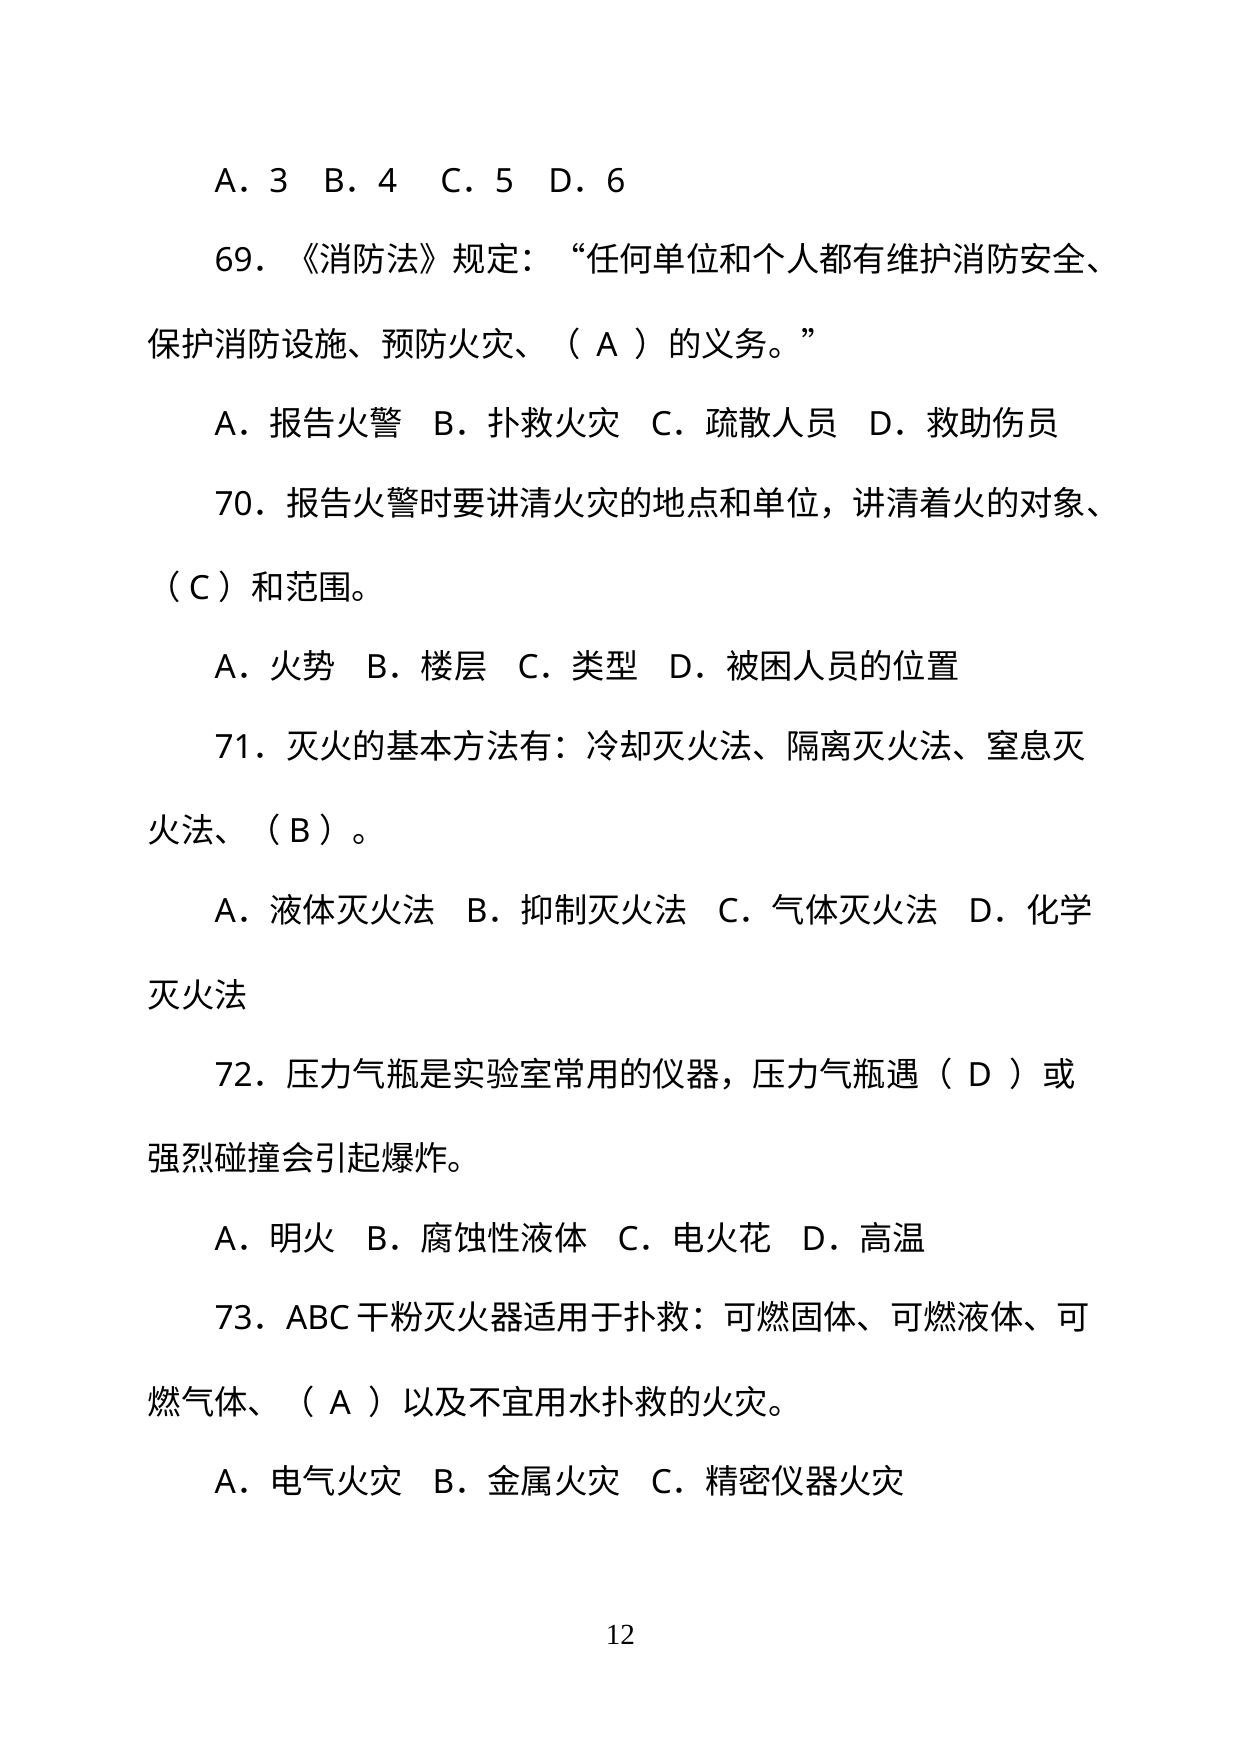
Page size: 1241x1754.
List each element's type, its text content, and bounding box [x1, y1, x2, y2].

text 70．报告火警时要讲清火灾的地点和单位，讲清着火的对象、（ C ）和范围。 [148, 468, 1092, 618]
text 73．ABC干粉灭火器适用于扑救：可燃固体、可燃液体、可燃气体、（ A ）以及不宜用水扑救的火灾。 [148, 1283, 1092, 1432]
text A．火势 B．楼层 C．类型 D．被困人员的位置 [148, 632, 1092, 697]
text 72．压力气瓶是实验室常用的仪器，压力气瓶遇（ D ）或强烈碰撞会引起爆炸。 [148, 1039, 1092, 1189]
text 69．《消防法》规定：“任何单位和个人都有维护消防安全、保护消防设施、预防火灾、（ A ）的义务。” [148, 225, 1092, 374]
text A．报告火警 B．扑救火灾 C．疏散人员 D．救助伤员 [148, 389, 1092, 454]
text A．明火 B．腐蚀性液体 C．电火花 D．高温 [148, 1203, 1092, 1268]
text A．液体灭火法 B．抑制灭火法 C．气体灭火法 D．化学灭火法 [148, 876, 1092, 1025]
text 71．灭火的基本方法有：冷却灭火法、隔离灭火法、窒息灭火法、（ B ）。 [148, 712, 1092, 861]
text A．电气火灾 B．金属火灾 C．精密仪器火灾 [148, 1447, 1092, 1512]
text A．3 B．4 C．5 D．6 [148, 145, 1092, 210]
